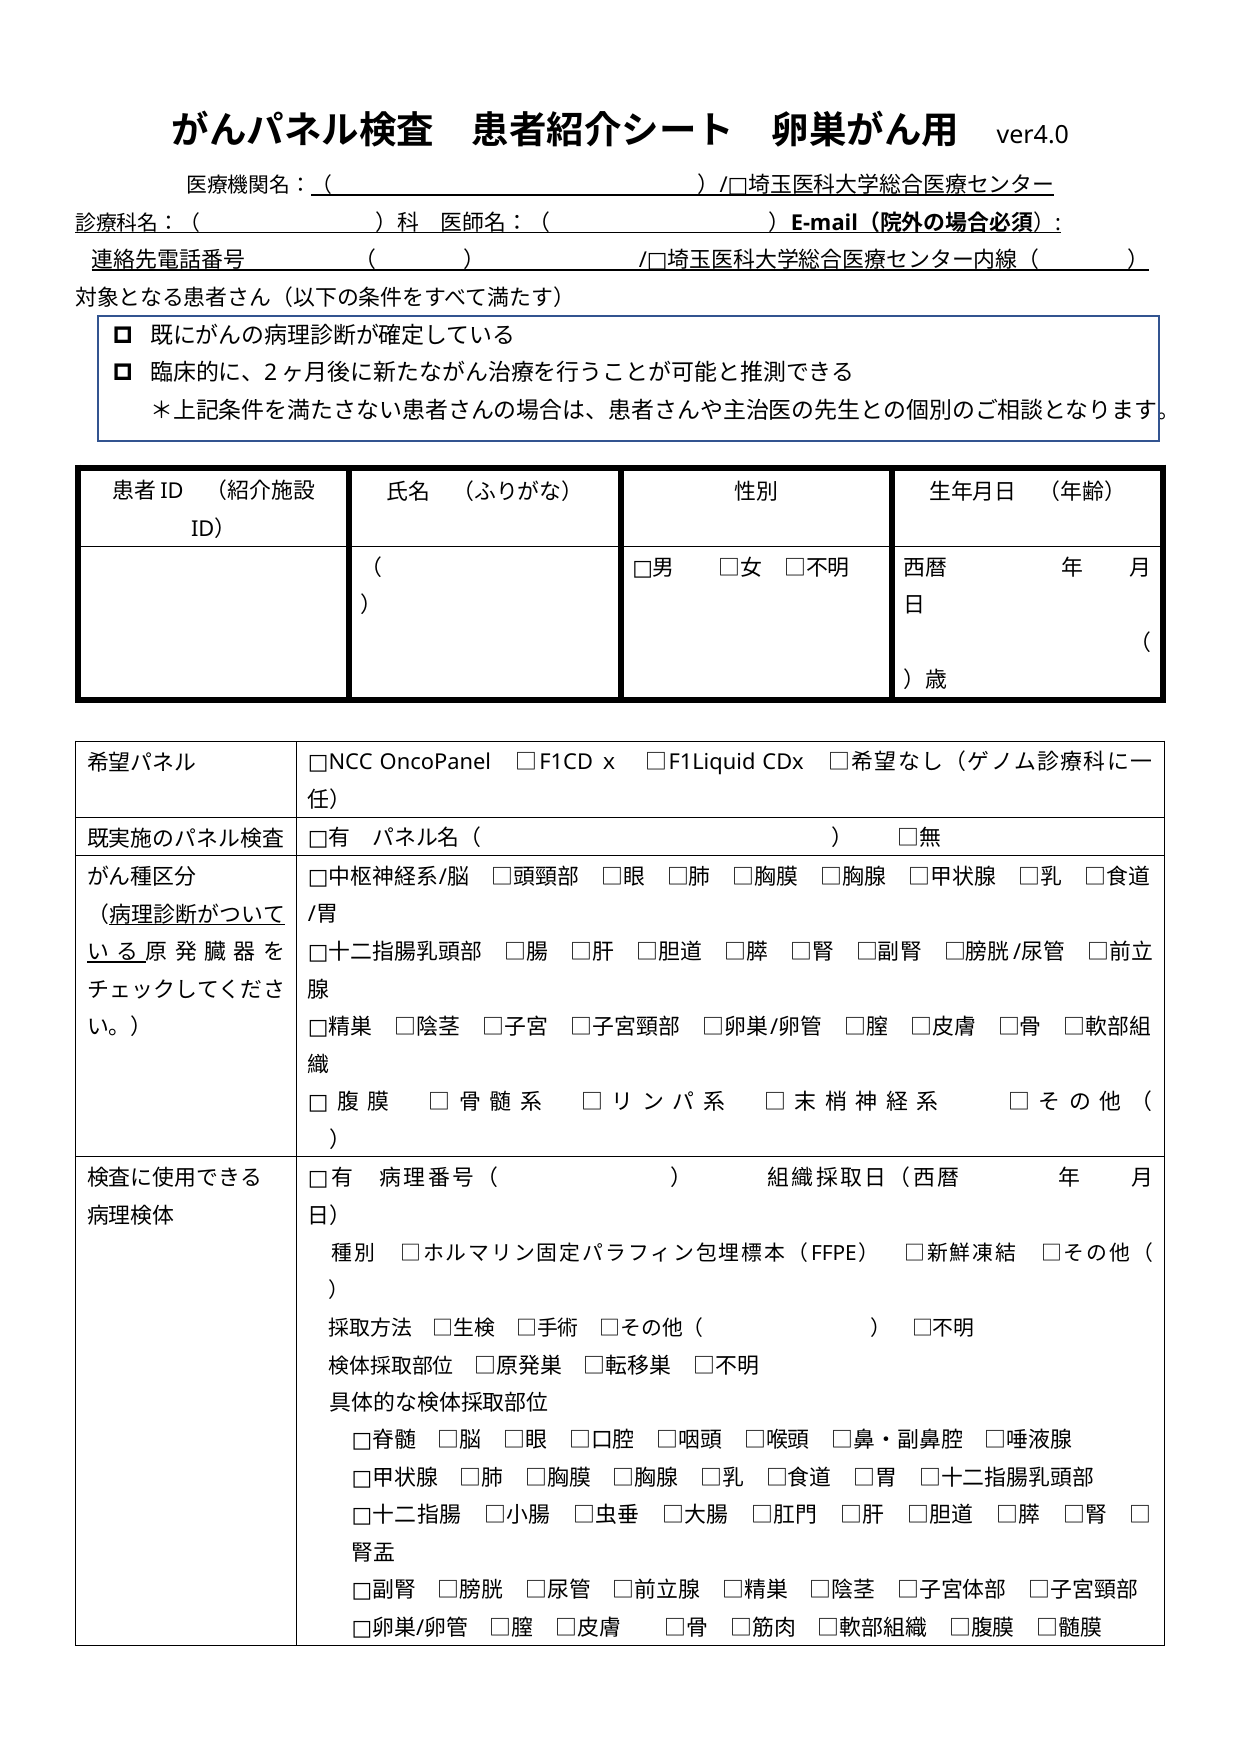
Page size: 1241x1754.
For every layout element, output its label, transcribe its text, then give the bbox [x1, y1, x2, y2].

text 連絡先電話番号 （ ） /□埼玉医科大学総合医療センター内線（ ） [75, 239, 1165, 277]
text 医療機関名：（ ）/□埼玉医科大学総合医療センター [75, 164, 1165, 202]
table_header 氏名 （ふりがな） [352, 471, 618, 546]
list 既にがんの病理診断が確定している [112, 314, 1165, 352]
table_cell [81, 547, 346, 697]
table_cell がん種区分 （病理診断がついている原発臓器をチェックしてください。） [76, 856, 296, 1156]
text がんパネル検査 患者紹介シート 卵巣がん用 ver4.0 [75, 89, 1165, 164]
table_cell （ ） [352, 547, 618, 697]
table_cell 検査に使用できる 病理検体 [76, 1157, 296, 1645]
text 診療科名：（ ）科 医師名：（ ）E-mail（院外の場合必須）: [75, 202, 1165, 239]
table_cell □有 パネル名（ ） □無 [297, 818, 1164, 855]
table_header 性別 [624, 471, 889, 546]
table_cell 既実施のパネル検査 [76, 818, 296, 855]
table_header 患者ID （紹介施設ID） [81, 471, 346, 546]
table_cell □中枢神経系/脳 □頭頸部 □眼 □肺 □胸膜 □胸腺 □甲状腺 □乳 □食道/胃 □十二指腸乳頭部 □腸 □肝 □胆道 □膵 □腎 □副腎 □膀胱/尿管 □前立腺 □精巣 □陰茎 □子宮 □子宮頸部 □卵巣/卵管 □膣 □皮膚 □骨 □軟部組織 □腹膜 □骨髄系 □リンパ系 □末梢神経系 □その他（ ） [297, 856, 1164, 1156]
list 臨床的に、2ヶ月後に新たながん治療を行うことが可能と推測できる [112, 352, 1158, 389]
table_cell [297, 1157, 1164, 1645]
text 対象となる患者さん（以下の条件をすべて満たす） [75, 277, 1165, 314]
table_cell □男 □女 □不明 [624, 547, 889, 697]
list ＊上記条件を満たさない患者さんの場合は、患者さんや主治医の先生との個別のご相談となります。 [150, 389, 1158, 427]
table_header □NCC OncoPanel □F1CDｘ □F1Liquid CDx □希望なし（ゲノム診療科に一任） [297, 742, 1164, 817]
table_header 希望パネル [76, 742, 296, 817]
table_cell 西暦 年 月 日 （ ）歳 [895, 547, 1160, 697]
table_header 生年月日 （年齢） [895, 471, 1160, 546]
